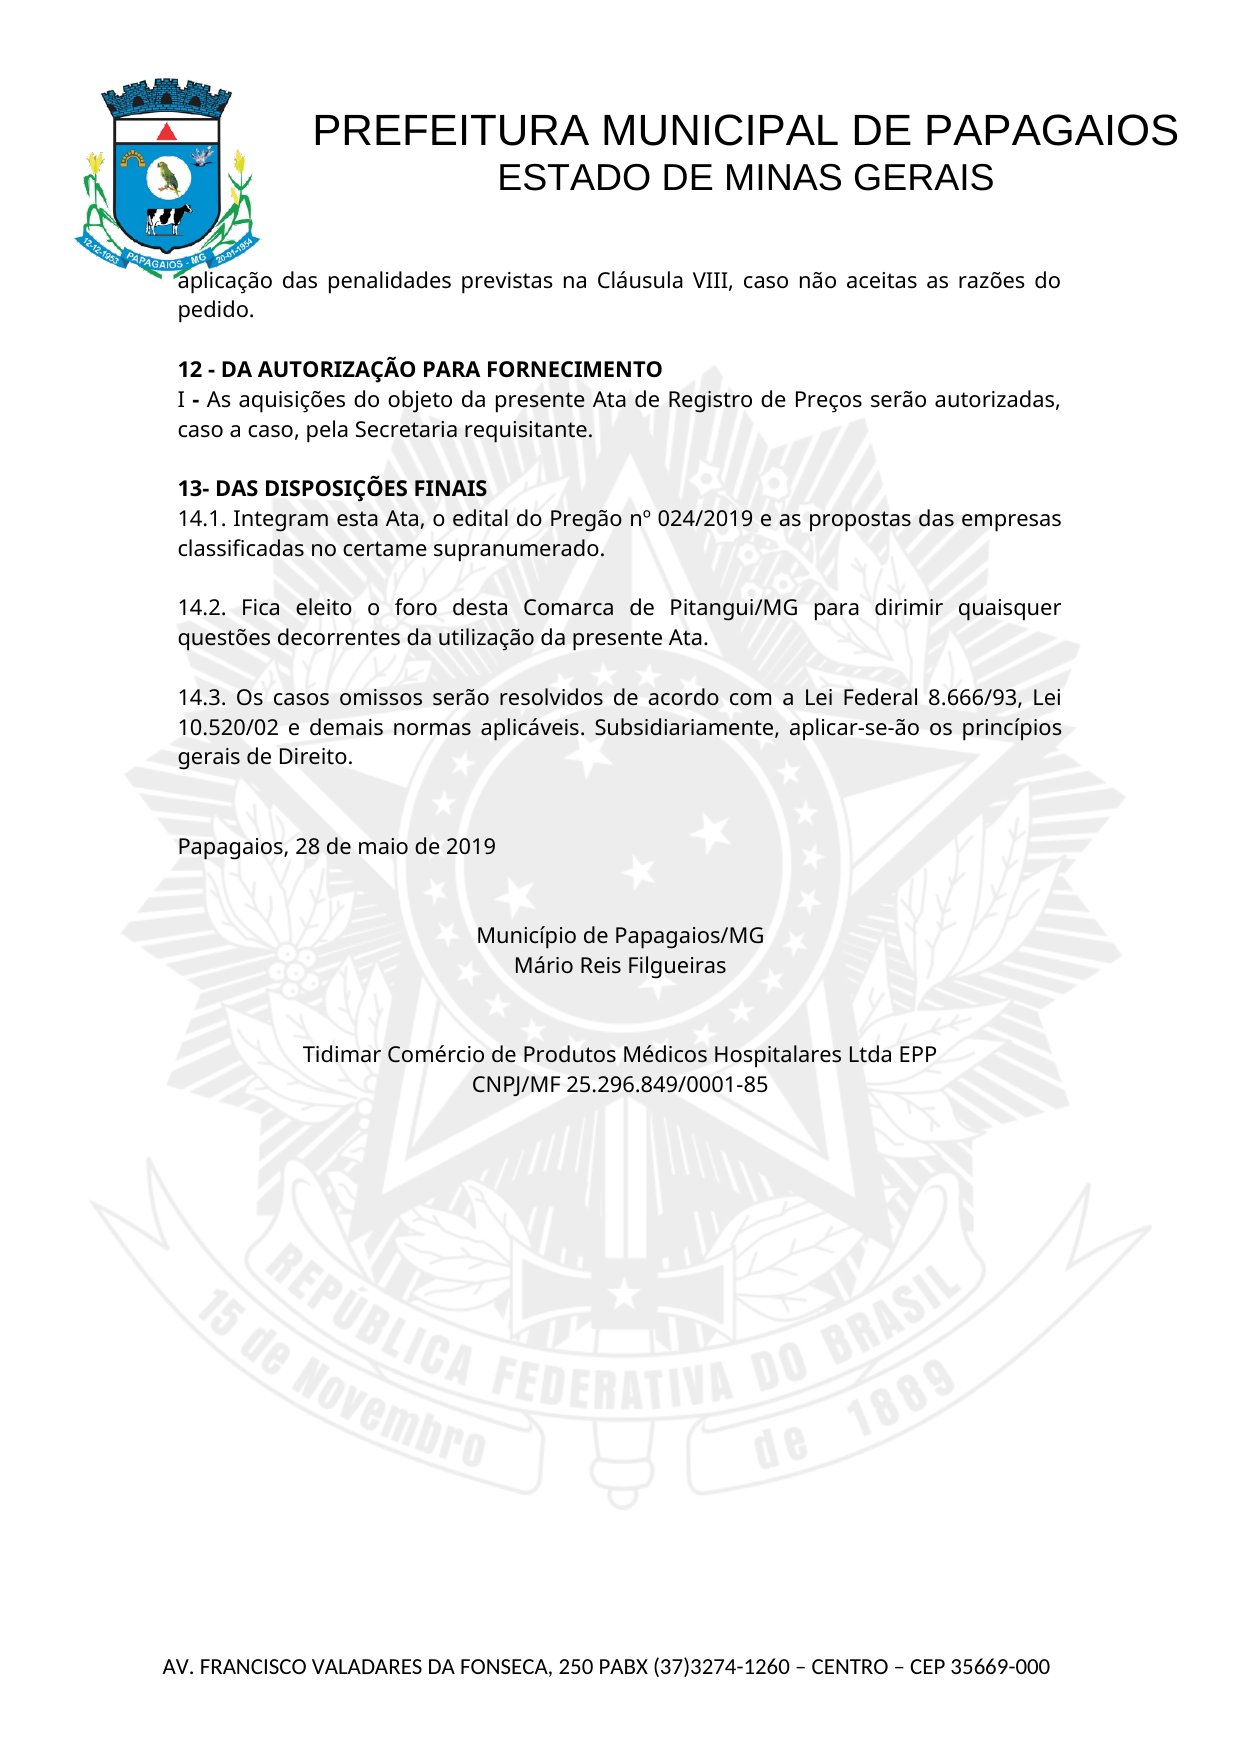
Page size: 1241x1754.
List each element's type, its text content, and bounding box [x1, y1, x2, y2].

text 13- DAS DISPOSIÇÕES FINAIS [177, 473, 1063, 503]
text 14.2. Fica eleito o foro desta Comarca de Pitangui/MG para dirimir quaisquer questões decorrentes da utilização da presente Ata. [177, 592, 1063, 652]
text Tidimar Comércio de Produtos Médicos Hospitalares Ltda EPP [177, 1039, 1063, 1069]
text 14.3. Os casos omissos serão resolvidos de acordo com a Lei Federal 8.666/93, Lei 10.520/02 e demais normas aplicáveis. Subsidiariamente, aplicar-se-ão os princípios gerais de Direito. [177, 682, 1063, 771]
picture [106, 254, 115, 261]
picture [154, 262, 164, 267]
text Mário Reis Filgueiras [177, 950, 1063, 979]
picture [73, 73, 262, 281]
text CNPJ/MF 25.296.849/0001-85 [177, 1069, 1063, 1099]
text I - As aquisições do objeto da presente Ata de Registro de Preços serão autorizadas, caso a caso, pela Secretaria requisitante. [177, 384, 1063, 443]
picture [237, 240, 252, 251]
text Município de Papagaios/MG [177, 920, 1063, 950]
text Papagaios, 28 de maio de 2019 [177, 831, 1063, 860]
text 14.1. Integram esta Ata, o edital do Pregão nº 024/2019 e as propostas das empresas classificadas no certame supranumerado. [177, 503, 1063, 562]
text 12 - DA AUTORIZAÇÃO PARA FORNECIMENTO [177, 354, 1063, 384]
picture [203, 259, 213, 264]
picture [88, 361, 1153, 1510]
picture [226, 251, 236, 257]
